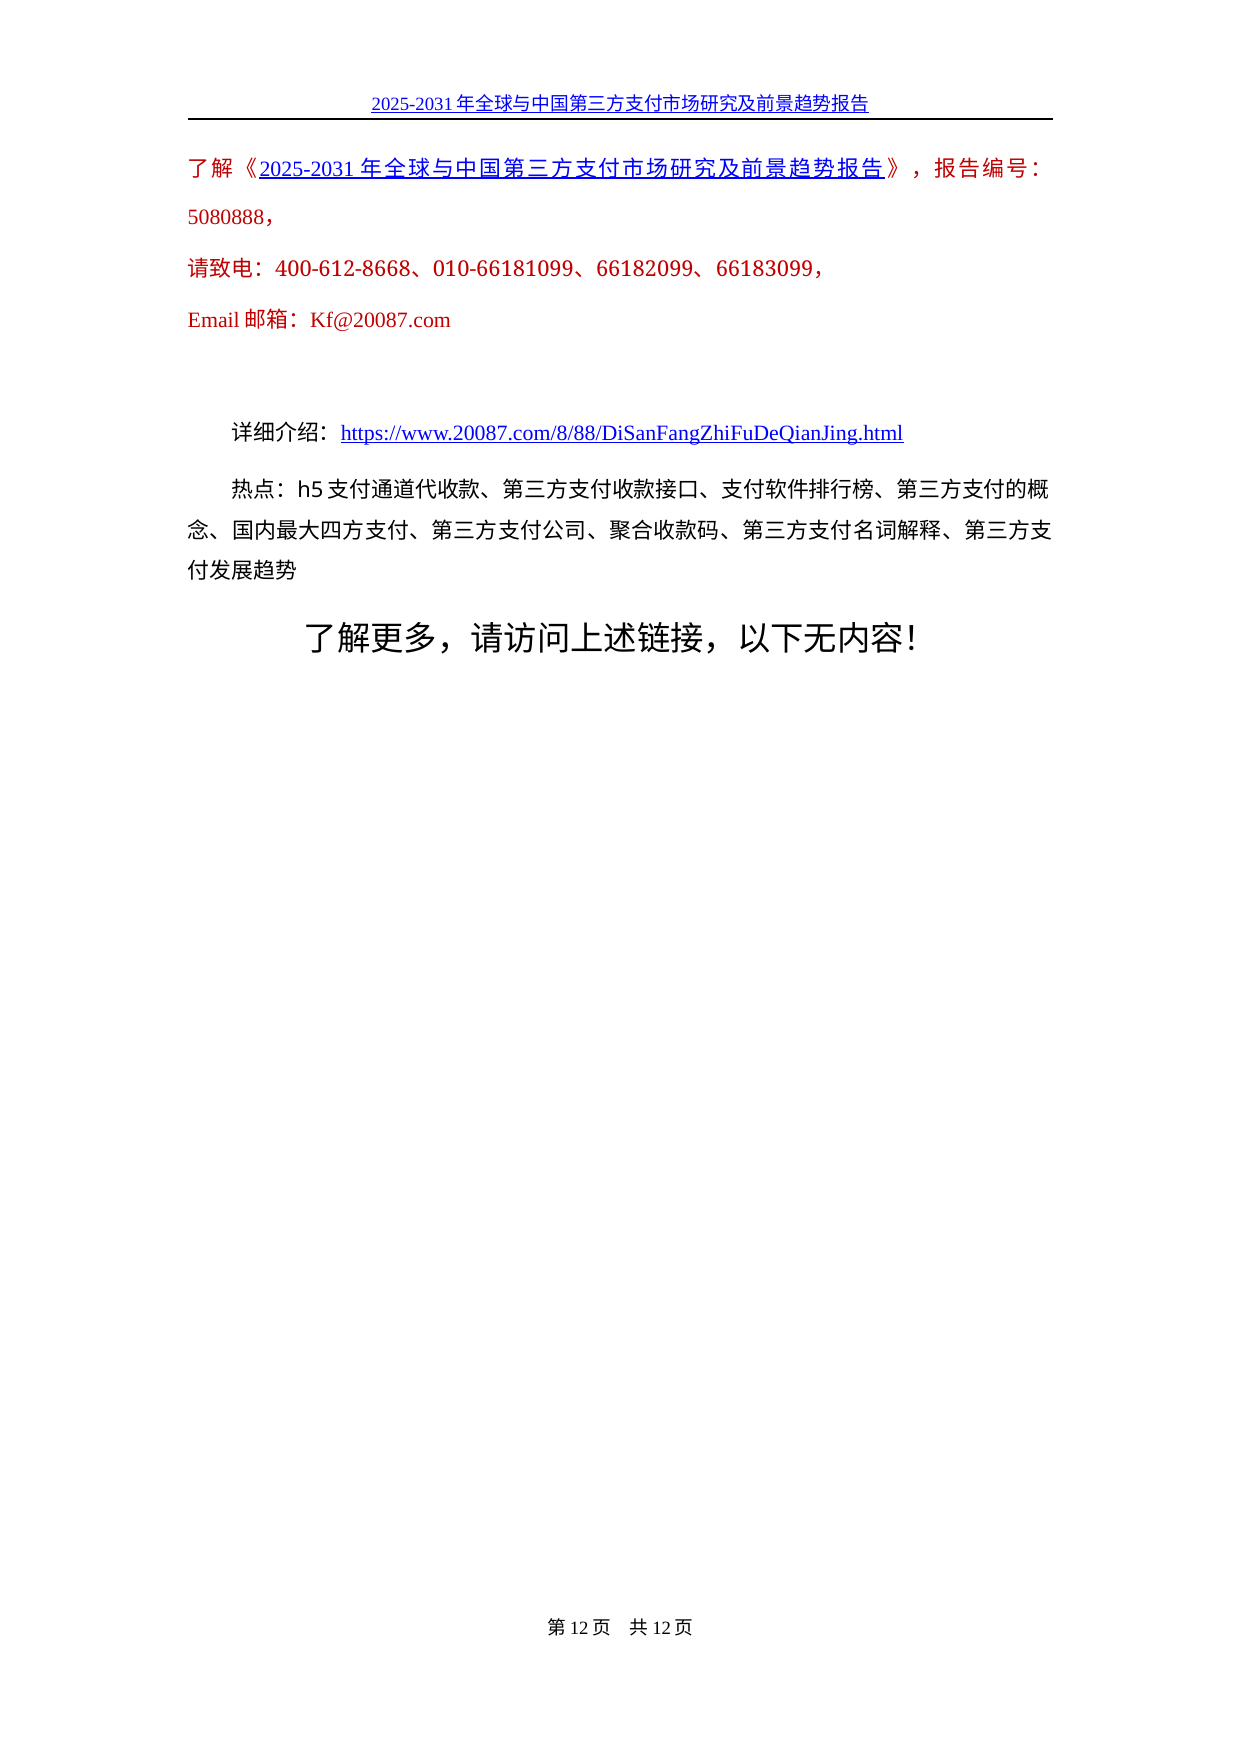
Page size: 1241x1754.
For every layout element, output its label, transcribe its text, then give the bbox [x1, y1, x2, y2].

text 详细介绍：https://www.20087.com/8/88/DiSanFangZhiFuDeQianJing.html [187, 415, 1053, 447]
text 了解《2025-2031年全球与中国第三方支付市场研究及前景趋势报告》，报告编号：5080888， [187, 150, 1053, 231]
text 热点：h5支付通道代收款、第三方支付收款接口、支付软件排行榜、第三方支付的概念、国内最大四方支付、第三方支付公司、聚合收款码、第三方支付名词解释、第三方支付发展趋势 [187, 472, 1053, 585]
title 了解更多，请访问上述链接，以下无内容！ [187, 603, 1053, 668]
text Email邮箱：Kf@20087.com [187, 302, 1053, 334]
text 请致电：400-612-8668、010-66181099、66182099、66183099， [187, 251, 1053, 283]
